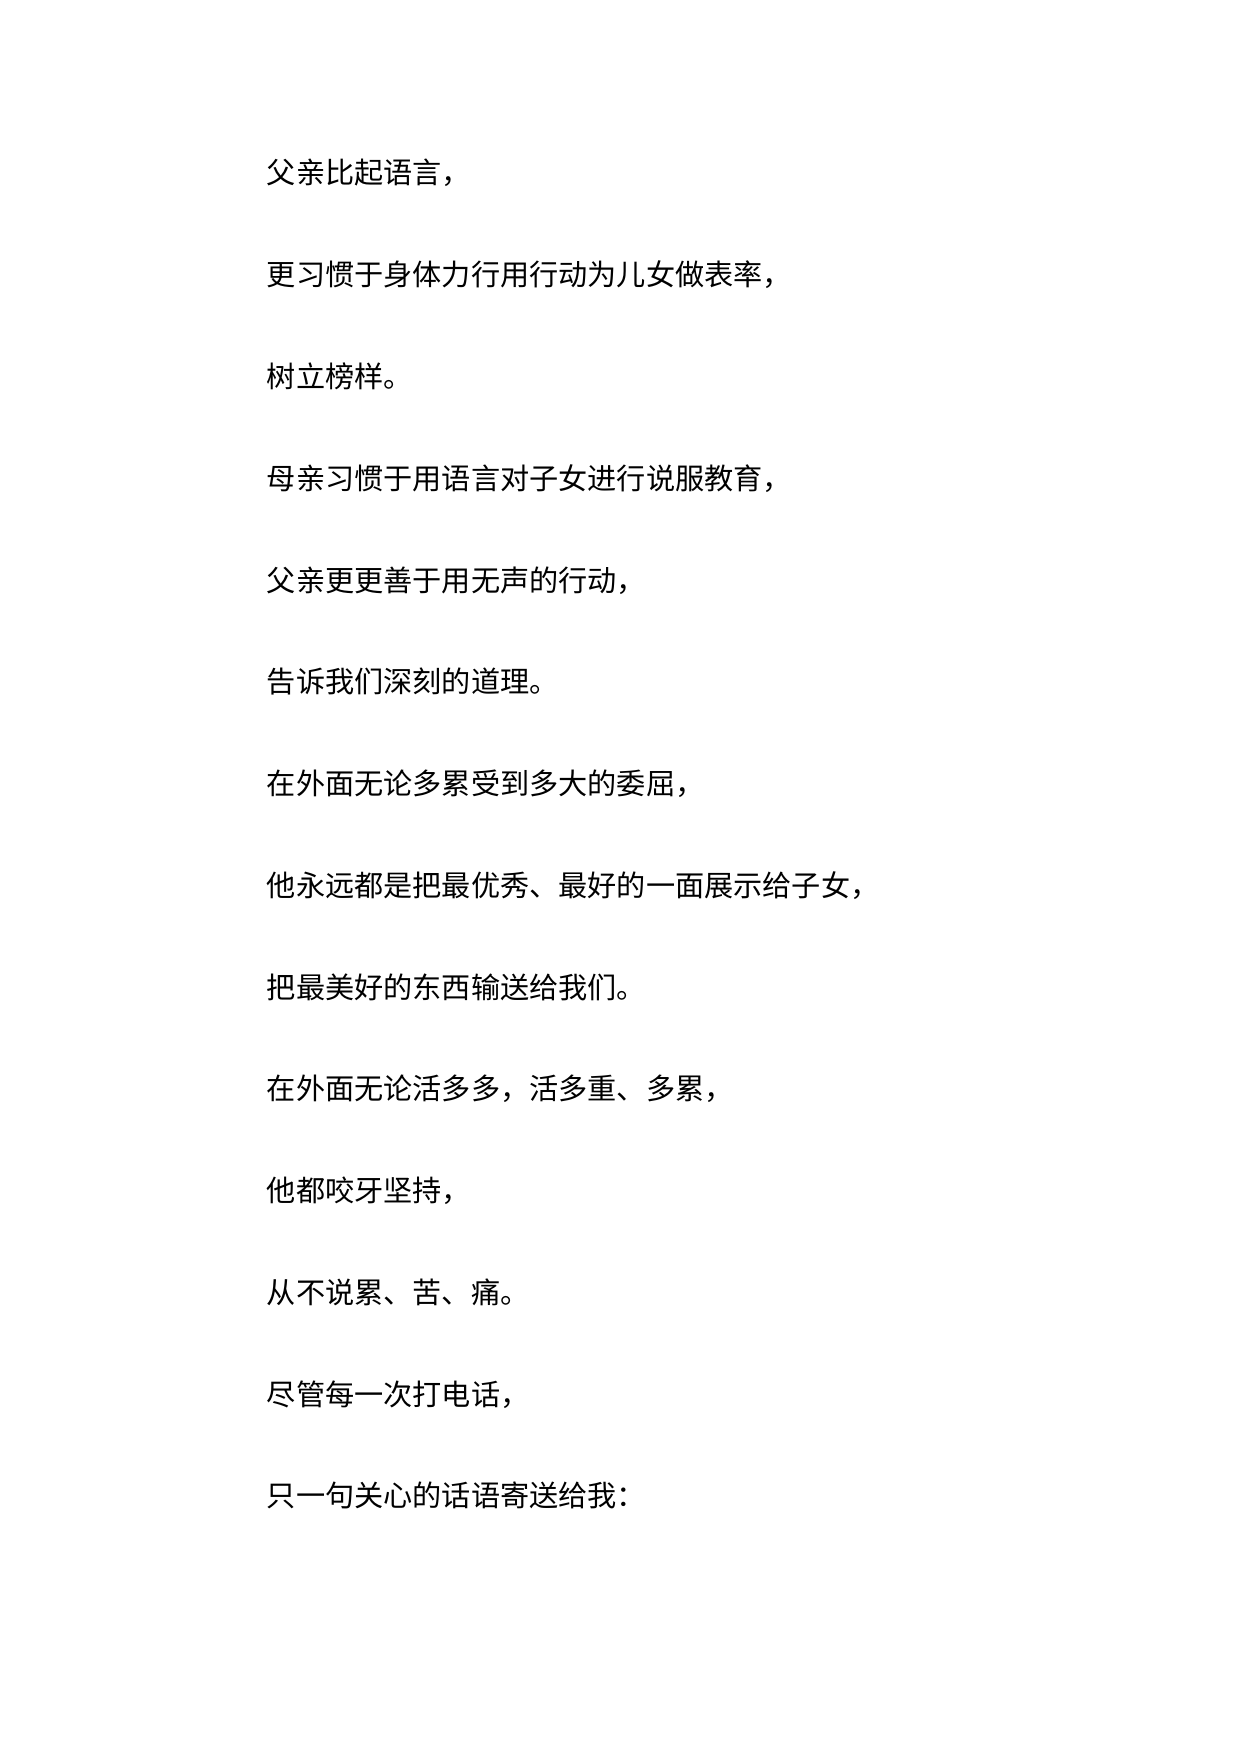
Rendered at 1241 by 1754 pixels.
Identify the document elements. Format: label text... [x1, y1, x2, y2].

text 从不说累、苦、痛。 [150, 1269, 1090, 1312]
text 在外面无论多累受到多大的委屈， [150, 761, 1090, 803]
text 他永远都是把最优秀、最好的一面展示给子女， [150, 862, 1090, 905]
text 他都咬牙坚持， [150, 1168, 1090, 1210]
text 把最美好的东西输送给我们。 [150, 964, 1090, 1006]
text 只一句关心的话语寄送给我： [150, 1473, 1090, 1515]
text 树立榜样。 [150, 353, 1090, 396]
text 母亲习惯于用语言对子女进行说服教育， [150, 455, 1090, 498]
text 父亲比起语言， [150, 150, 1090, 192]
text 告诉我们深刻的道理。 [150, 659, 1090, 701]
text 尽管每一次打电话， [150, 1371, 1090, 1413]
text 更习惯于身体力行用行动为儿女做表率， [150, 252, 1090, 294]
text 在外面无论活多多，活多重、多累， [150, 1066, 1090, 1108]
text 父亲更更善于用无声的行动， [150, 557, 1090, 599]
